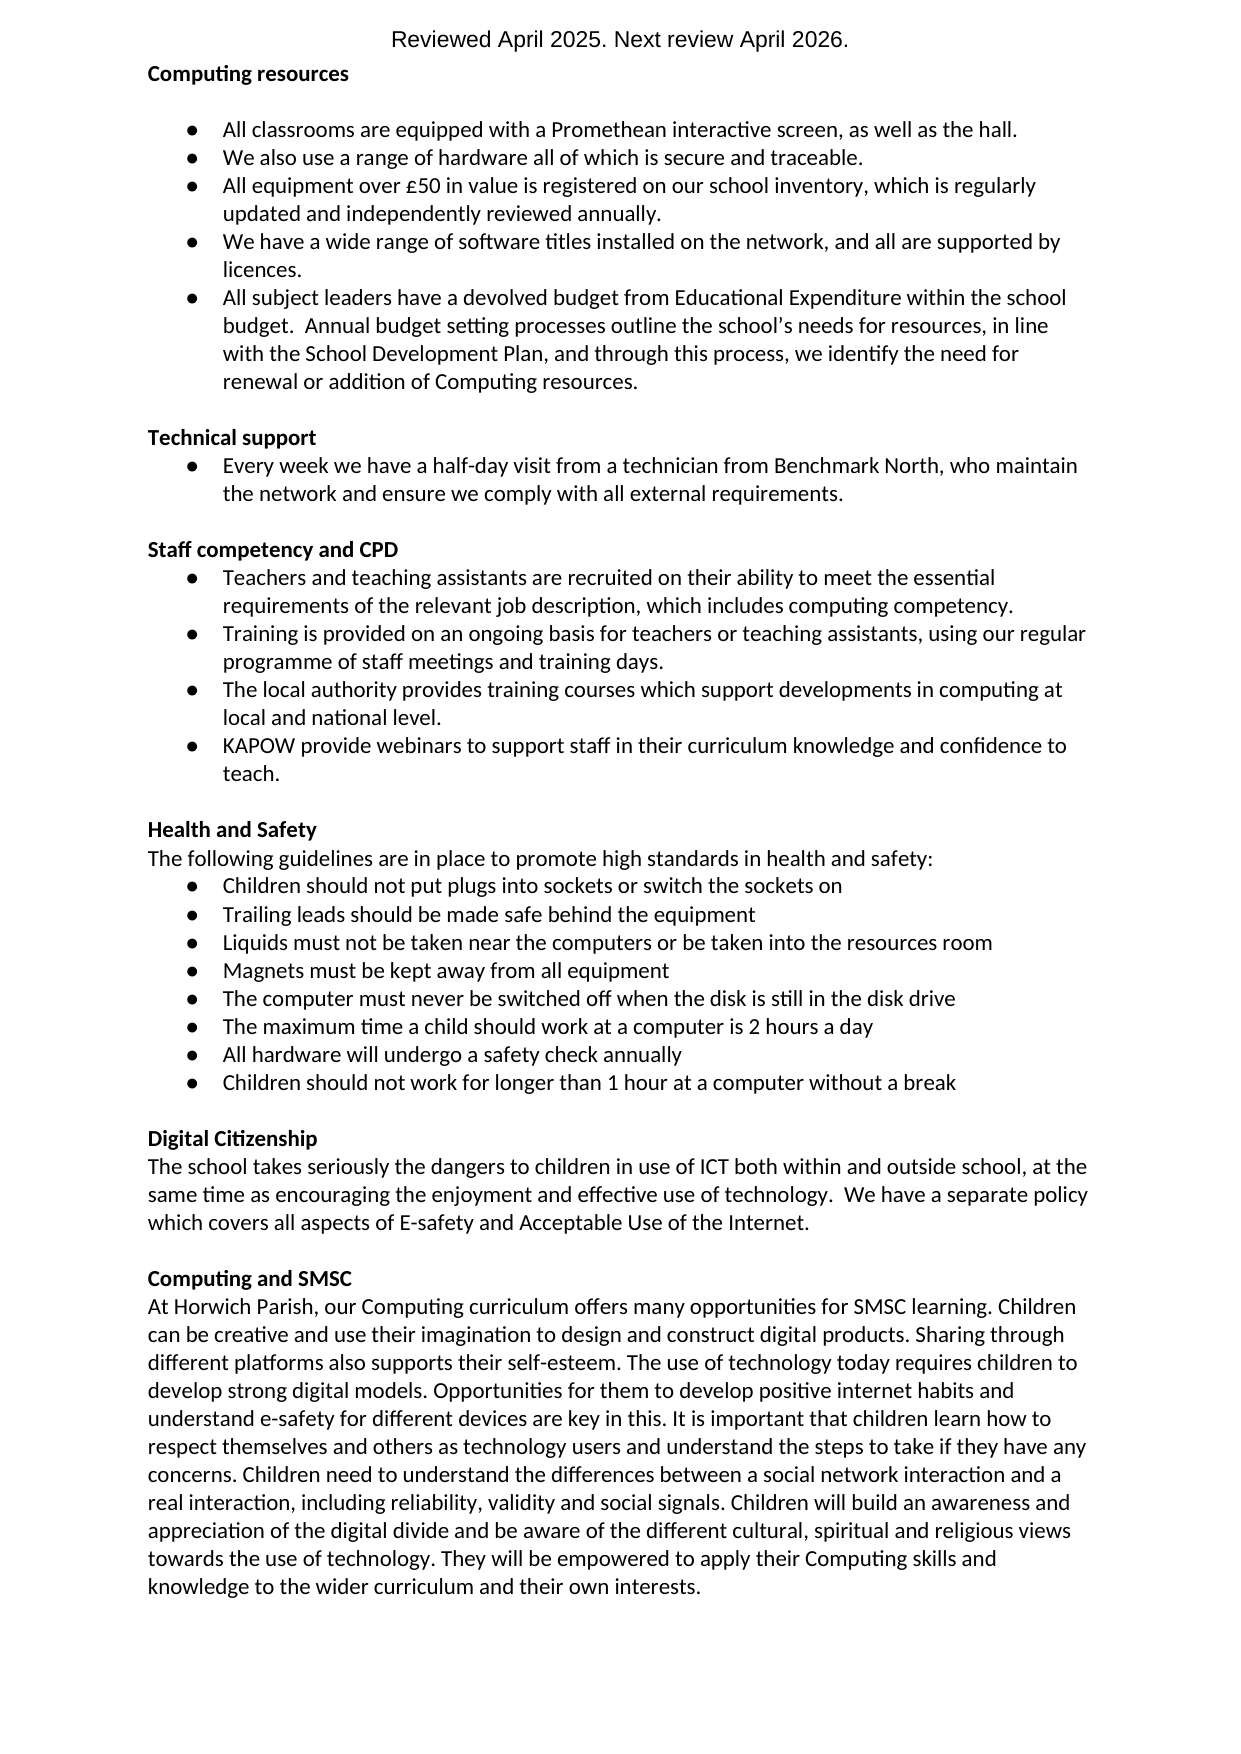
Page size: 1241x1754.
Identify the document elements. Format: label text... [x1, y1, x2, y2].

text Digital Citizenship [148, 1124, 1093, 1152]
list Magnets must be kept away from all equipment [185, 956, 1093, 984]
text Health and Safety [148, 816, 1093, 844]
list All equipment over £50 in value is registered on our school inventory, which is regularly updated and independently reviewed annually. [185, 171, 1093, 227]
list Every week we have a half-day visit from a technician from Benchmark North, who maintain the network and ensure we comply with all external requirements. [185, 451, 1093, 507]
list All hardware will undergo a safety check annually [185, 1040, 1093, 1068]
text The following guidelines are in place to promote high standards in health and safety: [148, 844, 1093, 872]
list The local authority provides training courses which support developments in computing at local and national level. [185, 676, 1093, 732]
text At Horwich Parish, our Computing curriculum offers many opportunities for SMSC learning. Children can be creative and use their imagination to design and construct digital products. Sharing through different platforms also supports their self-esteem. The use of technology today requires children to develop strong digital models. Opportunities for them to develop positive internet habits and understand e-safety for different devices are key in this. It is important that children learn how to respect themselves and others as technology users and understand the steps to take if they have any concerns. Children need to understand the differences between a social network interaction and a real interaction, including reliability, validity and social signals. Children will build an awareness and appreciation of the digital divide and be aware of the different cultural, spiritual and religious views towards the use of technology. They will be empowered to apply their Computing skills and knowledge to the wider curriculum and their own interests. [148, 1292, 1093, 1600]
list We have a wide range of software titles installed on the network, and all are supported by licences. [185, 227, 1093, 283]
list Children should not put plugs into sockets or switch the sockets on [185, 872, 1093, 900]
list Liquids must not be taken near the computers or be taken into the resources room [185, 928, 1093, 956]
list Training is provided on an ongoing basis for teachers or teaching assistants, using our regular programme of staff meetings and training days. [185, 619, 1093, 676]
text Staff competency and CPD [148, 535, 1093, 563]
list The maximum time a child should work at a computer is 2 hours a day [185, 1012, 1093, 1040]
list KAPOW provide webinars to support staff in their curriculum knowledge and confidence to teach. [185, 732, 1093, 788]
text Computing and SMSC [148, 1264, 1093, 1292]
list Trailing leads should be made safe behind the equipment [185, 900, 1093, 928]
list Children should not work for longer than 1 hour at a computer without a break [185, 1068, 1093, 1096]
list All subject leaders have a devolved budget from Educational Expenditure within the school budget. Annual budget setting processes outline the school’s needs for resources, in line with the School Development Plan, and through this process, we identify the need for renewal or addition of Computing resources. [185, 283, 1093, 395]
list All classrooms are equipped with a Promethean interactive screen, as well as the hall. [185, 115, 1093, 143]
list Teachers and teaching assistants are recruited on their ability to meet the essential requirements of the relevant job description, which includes computing competency. [185, 563, 1093, 619]
text Technical support [148, 423, 1093, 451]
list The computer must never be switched off when the disk is still in the disk drive [185, 984, 1093, 1012]
text Computing resources [148, 59, 1093, 87]
text The school takes seriously the dangers to children in use of ICT both within and outside school, at the same time as encouraging the enjoyment and effective use of technology. We have a separate policy which covers all aspects of E-safety and Acceptable Use of the Internet. [148, 1152, 1093, 1236]
list We also use a range of hardware all of which is secure and traceable. [185, 143, 1093, 171]
